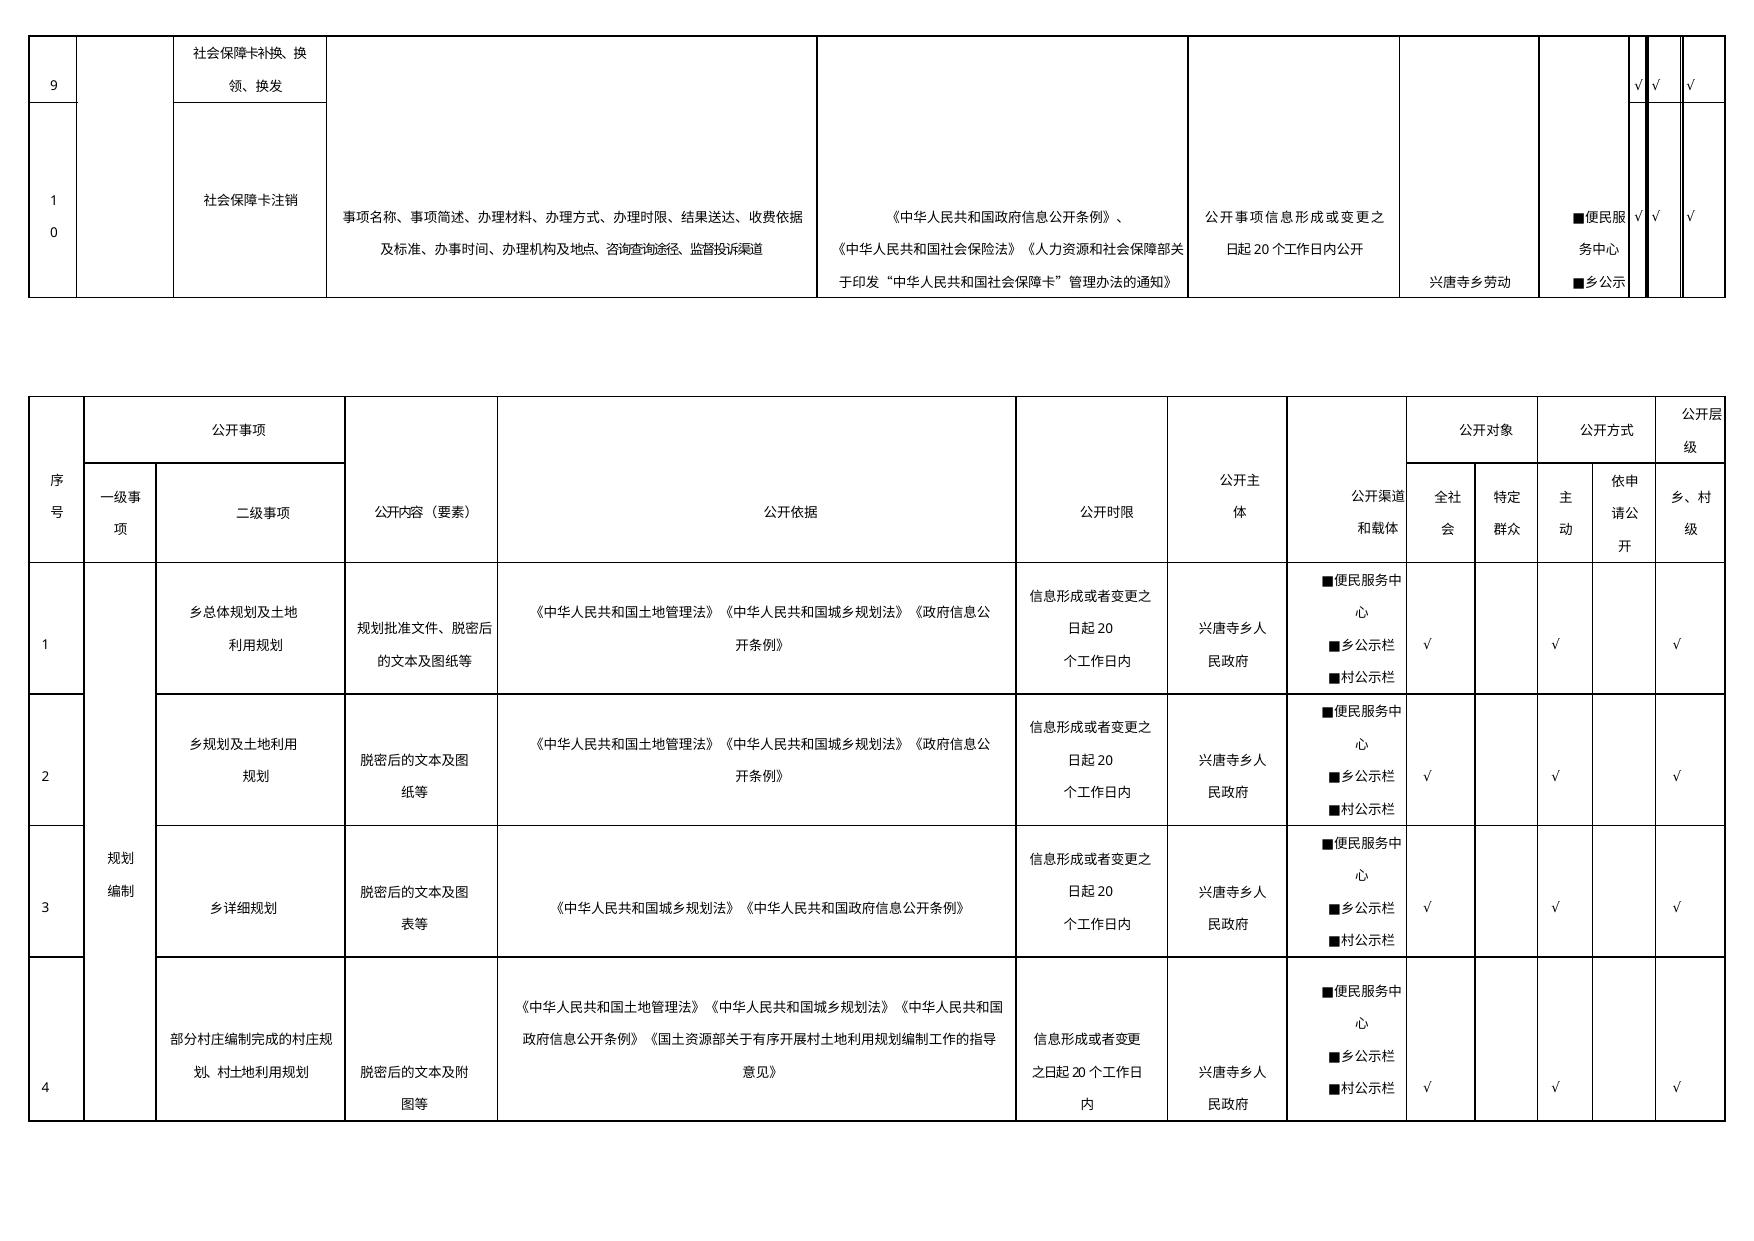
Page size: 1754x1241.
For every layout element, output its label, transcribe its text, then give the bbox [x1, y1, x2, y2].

table_header 序号 [30, 397, 83, 561]
table_header 公开方式 [1538, 397, 1655, 462]
table_header 公开依据 [498, 397, 1015, 561]
table_cell 乡总体规划及土地 利用规划 [157, 563, 344, 693]
table_cell 4 [30, 958, 83, 1120]
table_cell 主动 [1538, 464, 1592, 561]
table_cell 一级事项 [85, 464, 155, 561]
table_cell ■便民服务中心 ■乡公示栏 ■村公示栏 [1288, 826, 1406, 956]
table_header 公开对象 [1407, 397, 1537, 462]
table_cell √ [1684, 103, 1724, 297]
table_cell √ [1649, 103, 1680, 297]
table_cell √ [1407, 826, 1474, 956]
table_header 公开渠道和载体 [1288, 397, 1406, 561]
table_cell 社 会 保 障卡补换、换 领、换发 [174, 37, 326, 102]
table_cell 信息形成或者变更之日起 20 个工作日内 [1017, 695, 1167, 824]
table_header 公开时限 [1017, 397, 1167, 561]
table_cell 乡规划及土地利用 规划 [157, 695, 344, 824]
table_cell 乡、村级 [1656, 464, 1724, 561]
table_cell √ [1630, 103, 1645, 297]
table_cell 全社会 [1407, 464, 1474, 561]
table_cell √ [1538, 958, 1592, 1120]
table_cell 脱密后的文本及附图等 [346, 958, 497, 1120]
table_cell 二级事项 [157, 464, 344, 561]
table_cell 信息形成或者变更之日起 20 个工作日内 [1017, 826, 1167, 956]
table_cell √ [1407, 958, 1474, 1120]
table_cell 10 [30, 103, 76, 297]
table_header 公开事项 [85, 397, 344, 462]
table_cell [1593, 958, 1655, 1120]
table_cell 1 [30, 563, 83, 693]
table_cell 部分村庄编制完成的村庄规划、村土地利用规划 [157, 958, 344, 1120]
table_cell √ [1630, 37, 1645, 102]
table_cell [1593, 695, 1655, 824]
table_cell 社 会 保 障卡注销 [174, 103, 326, 297]
table_cell 《中华人民共和国土地管理法》《中华人民共和国城乡规划法》《政府信息公 开条例》 [498, 695, 1015, 824]
table_cell 脱密后的文本及图表等 [346, 826, 497, 956]
table_cell √ [1684, 37, 1724, 102]
table_cell 依申请公 开 [1593, 464, 1655, 561]
table_cell 《中华人民共和国城乡规划法》《中华人民共和国政府信息公开条例》 [498, 826, 1015, 956]
table_cell 2 [30, 695, 83, 824]
table_cell 特定群众 [1476, 464, 1537, 561]
table_cell √ [1538, 826, 1592, 956]
table_header 公开内容（要素） [346, 397, 497, 561]
table_cell 兴唐寺乡人民政府 [1168, 958, 1286, 1120]
table_cell √ [1649, 37, 1680, 102]
table_cell 兴唐寺乡人民政府 [1168, 563, 1286, 693]
table_cell [1593, 826, 1655, 956]
table_cell √ [1407, 695, 1474, 824]
table_cell √ [1407, 563, 1474, 693]
table_cell 9 [30, 37, 76, 102]
table_cell 规划批准文件、脱密后的文本及图纸等 [346, 563, 497, 693]
table_header 公开层级 [1656, 397, 1724, 462]
table_cell 信息形成或者变更之日起20个工作日内 [1017, 958, 1167, 1120]
table_cell [1476, 563, 1537, 693]
table_cell 3 [30, 826, 83, 956]
table_cell [1476, 826, 1537, 956]
table_cell ■便民服务中心 ■乡公示栏 ■村公示栏 [1288, 695, 1406, 824]
table_cell 脱密后的文本及图纸等 [346, 695, 497, 824]
table_cell 《中华人民共和国土地管理法》《中华人民共和国城乡规划法》《中华人民共和国政府信息公开条例》《国土资源部关于有序开展村土地利用规划编制工作的指导 意见》 [498, 958, 1015, 1120]
table_cell 乡详细规划 [157, 826, 344, 956]
table_cell √ [1538, 563, 1592, 693]
table_cell 兴唐寺乡人民政府 [1168, 695, 1286, 824]
table_cell ■便民服务中心 ■乡公示栏 ■村公示栏 [1288, 563, 1406, 693]
table_cell ■便民服务中心 ■乡公示栏 ■村公示栏 [1288, 958, 1406, 1120]
table_cell √ [1538, 695, 1592, 824]
table_cell [1476, 695, 1537, 824]
table_cell √ [1656, 695, 1724, 824]
table_cell 兴唐寺乡人民政府 [1168, 826, 1286, 956]
table_cell 信息形成或者变更之日起 20 个工作日内 [1017, 563, 1167, 693]
table_cell [1476, 958, 1537, 1120]
table_cell [1593, 563, 1655, 693]
table_cell √ [1656, 958, 1724, 1120]
table_cell 《中华人民共和国土地管理法》《中华人民共和国城乡规划法》《政府信息公 开条例》 [498, 563, 1015, 693]
table_cell 规划编制 [85, 563, 155, 1120]
table_cell √ [1656, 563, 1724, 693]
table_cell √ [1656, 826, 1724, 956]
table_header 公开主体 [1168, 397, 1286, 561]
